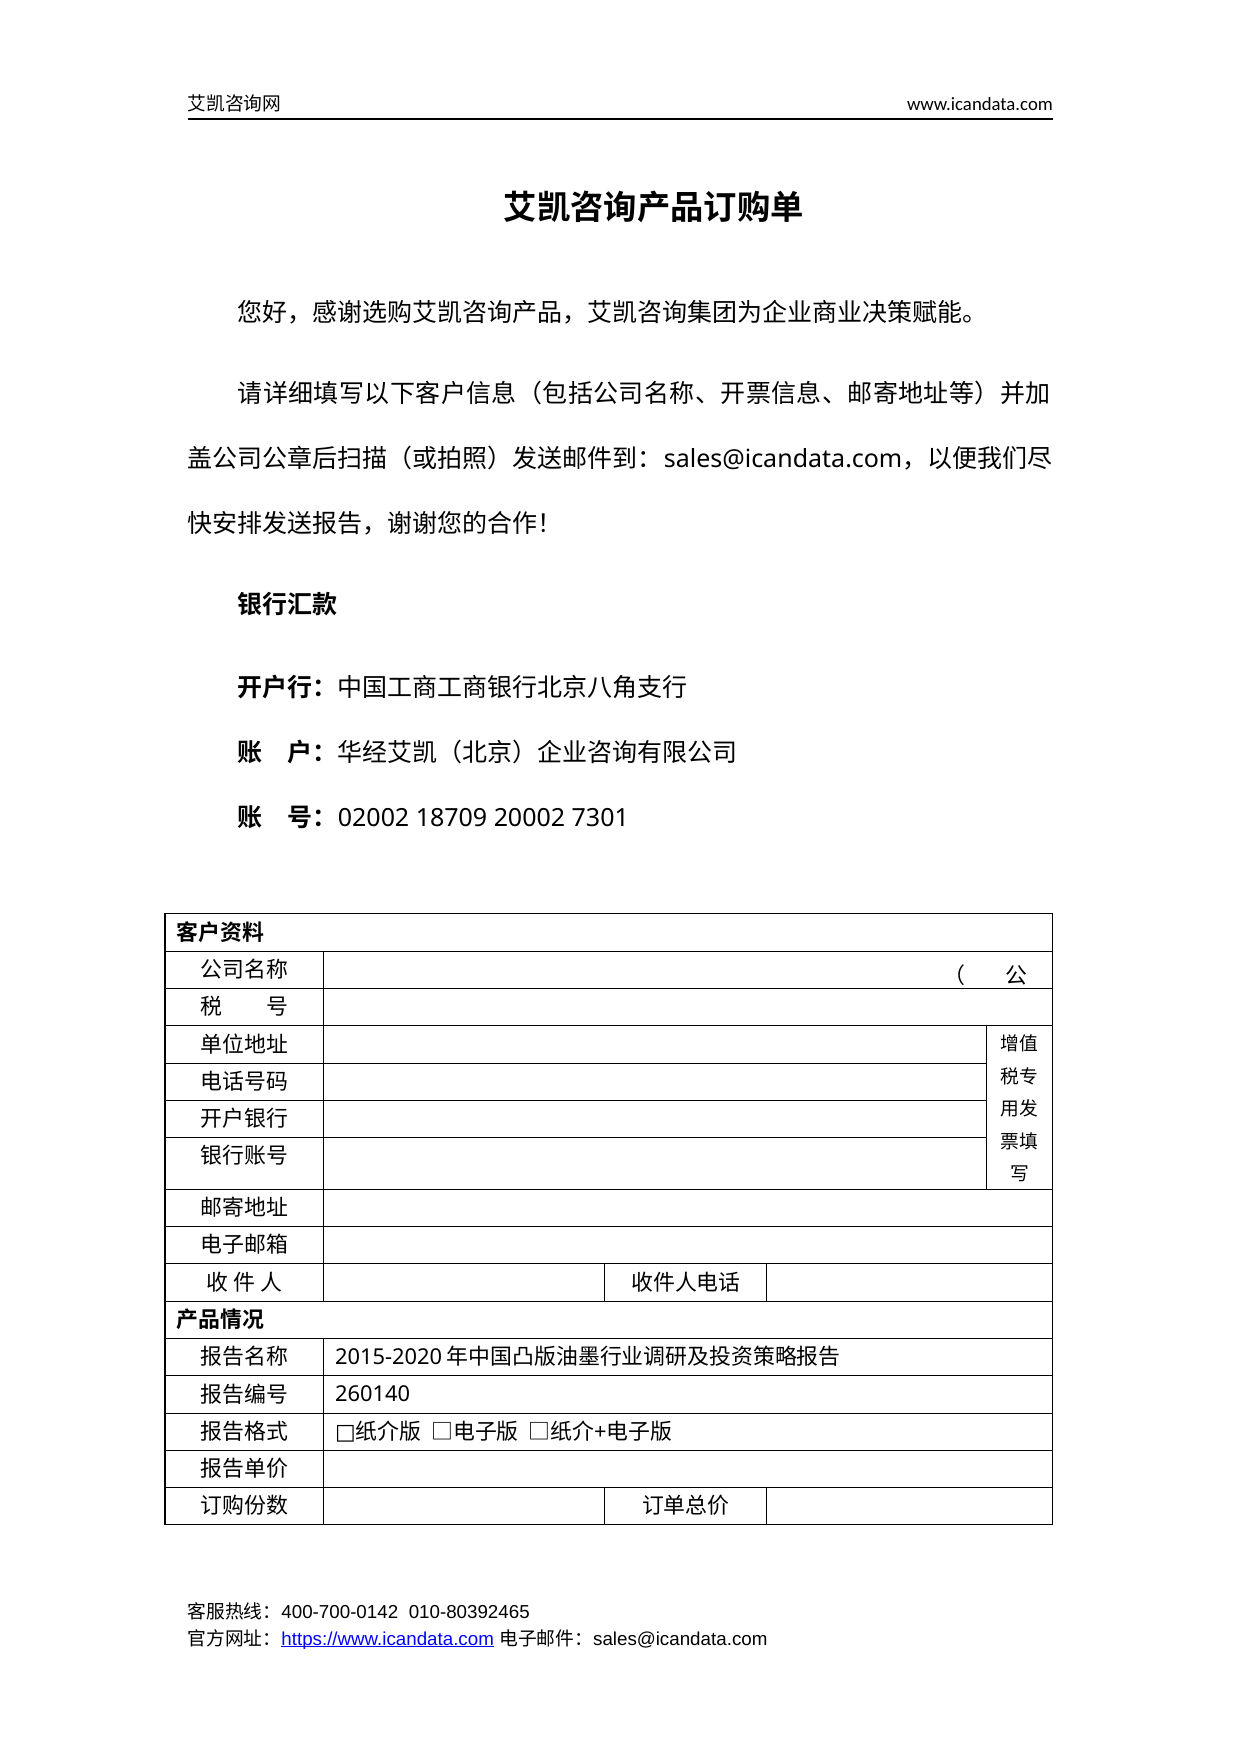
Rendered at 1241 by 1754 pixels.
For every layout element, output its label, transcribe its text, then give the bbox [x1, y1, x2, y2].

table_cell 260140 [324, 1376, 1052, 1412]
table_cell 邮寄地址 [166, 1190, 323, 1226]
text 账 号：02002 18709 20002 7301 [187, 783, 1053, 848]
table_cell [767, 1264, 1052, 1301]
table_cell 报告单价 [166, 1451, 323, 1487]
table_cell 收件人电话 [605, 1264, 766, 1301]
table_cell 税 号 [166, 989, 323, 1025]
table_cell [324, 952, 1052, 988]
table_cell 单位地址 [166, 1026, 323, 1062]
table_cell [324, 1227, 1052, 1263]
table_cell □纸介版 □电子版 □纸介+电子版 [324, 1414, 1052, 1450]
table_cell 2015-2020年中国凸版油墨行业调研及投资策略报告 [324, 1339, 1052, 1375]
text 请详细填写以下客户信息（包括公司名称、开票信息、邮寄地址等）并加盖公司公章后扫描（或拍照）发送邮件到：sales@icandata.com，以便我们尽快安排发送报告，谢谢您的合作！ [187, 359, 1053, 554]
table_cell 电话号码 [166, 1064, 323, 1100]
table_cell [324, 1026, 986, 1062]
table_cell [767, 1488, 1052, 1524]
table_cell 电子邮箱 [166, 1227, 323, 1263]
table_cell [324, 1101, 986, 1137]
table_cell 产品情况 [166, 1302, 1052, 1338]
table_header 客户资料 [166, 914, 1052, 951]
table_cell 报告编号 [166, 1376, 323, 1412]
table_cell [324, 1264, 604, 1301]
table_cell 开户银行 [166, 1101, 323, 1137]
table_cell [324, 1488, 604, 1524]
table_cell 收 件 人 [166, 1264, 323, 1301]
text 艾凯咨询产品订购单 [187, 172, 1053, 237]
table_cell 公司名称 [166, 952, 323, 988]
table_cell [324, 989, 1052, 1025]
table_cell 订购份数 [166, 1488, 323, 1524]
table_cell [324, 1064, 986, 1100]
table_cell 订单总价 [605, 1488, 766, 1524]
table_cell 银行账号 [166, 1138, 323, 1189]
text 开户行：中国工商工商银行北京八角支行 [187, 653, 1053, 718]
table_cell [324, 1451, 1052, 1487]
table_cell 增值税专用发票填写 [987, 1026, 1052, 1189]
table_cell 报告名称 [166, 1339, 323, 1375]
text 您好，感谢选购艾凯咨询产品，艾凯咨询集团为企业商业决策赋能。 [187, 278, 1053, 343]
table_cell [324, 1190, 1052, 1226]
table_cell [324, 1138, 986, 1189]
table_cell 报告格式 [166, 1414, 323, 1450]
text 账 户：华经艾凯（北京）企业咨询有限公司 [187, 718, 1053, 783]
text 银行汇款 [187, 570, 1053, 635]
